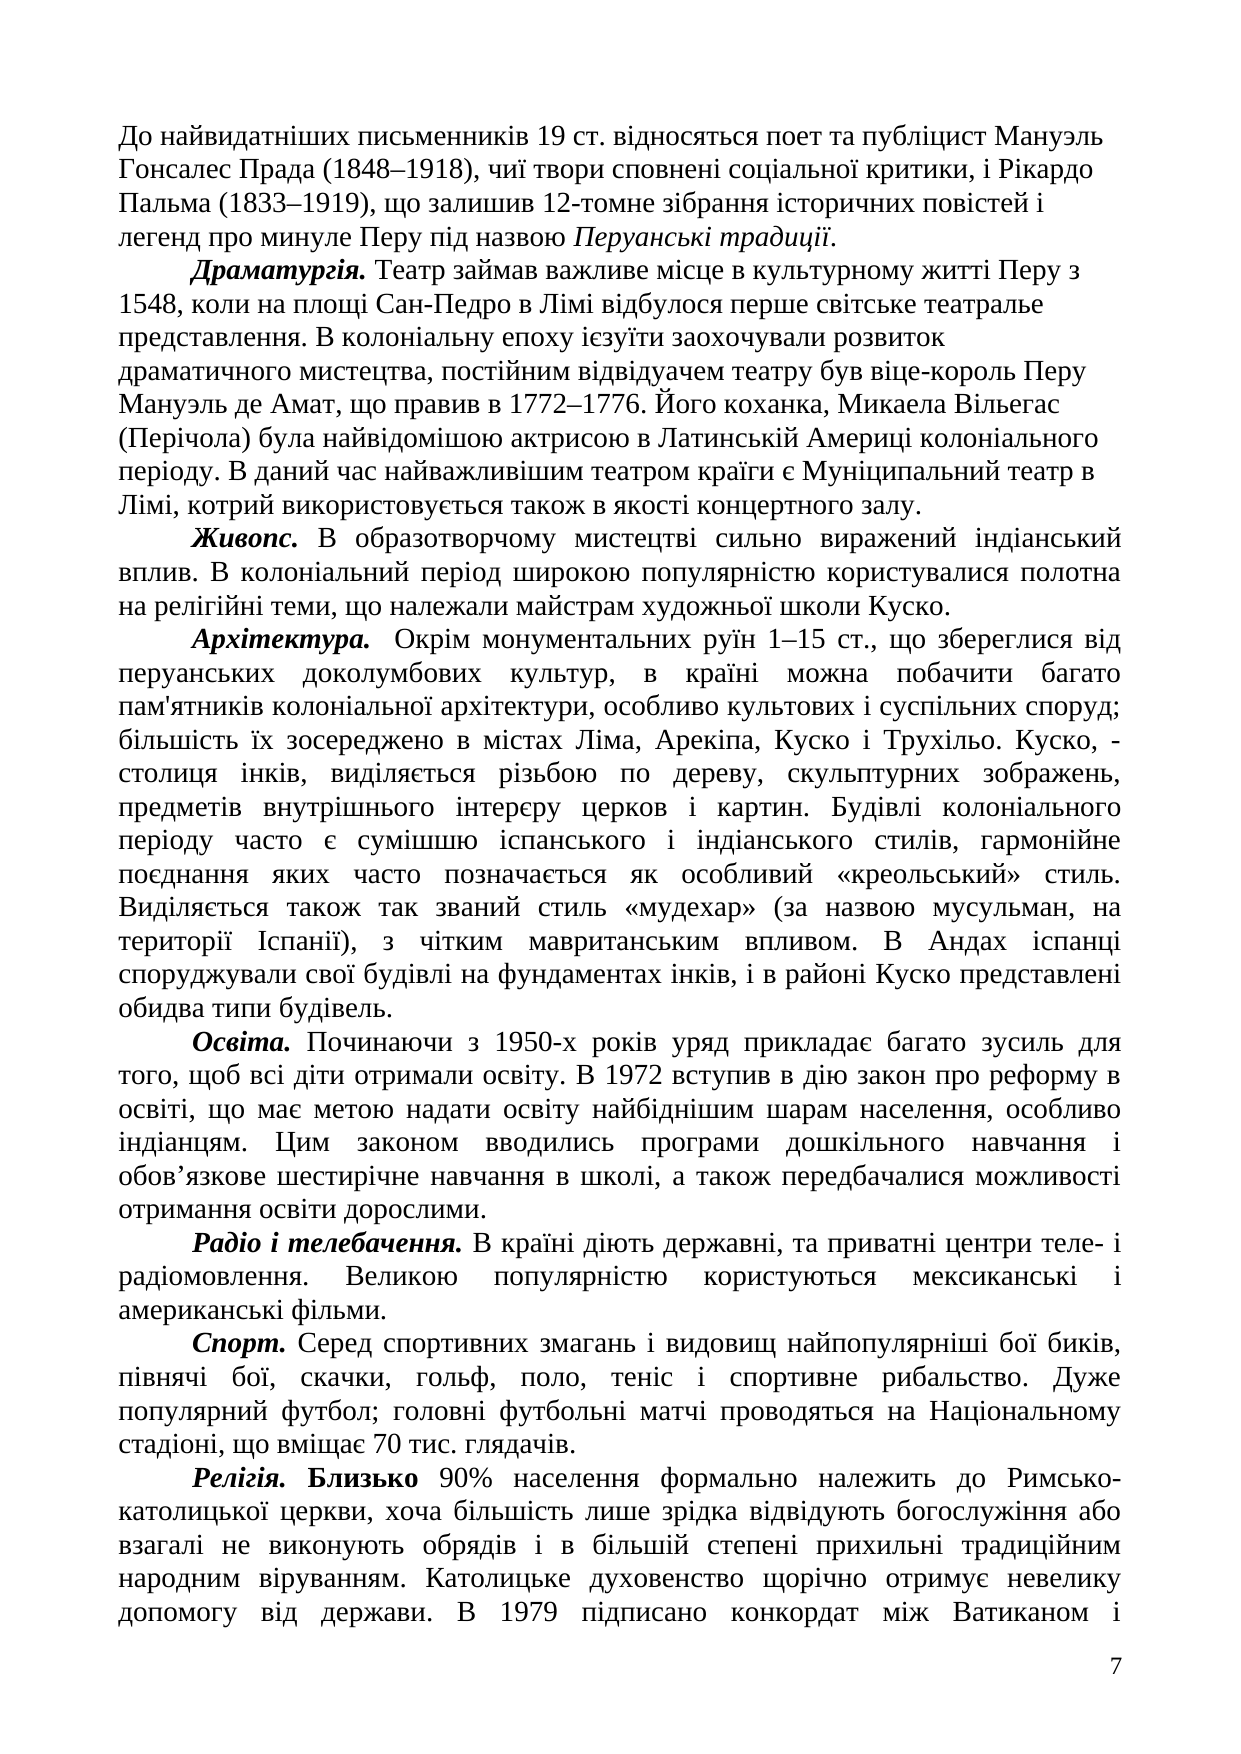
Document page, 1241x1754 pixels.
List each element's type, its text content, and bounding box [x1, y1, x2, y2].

text Спорт. Серед спортивних змагань і видовищ найпопулярніші бої биків, півнячі бої, скачки, гольф, поло, теніс і спортивне рибальство. Дуже популярний футбол; головні футбольні матчі проводяться на Національному стадіоні, що вміщає 70 тис. глядачів. [118, 1326, 1122, 1460]
text Радіо і телебачення. В країні діють державні, та приватні центри теле- і радіомовлення. Великою популярністю користуються мексиканські і американські фільми. [118, 1225, 1122, 1326]
text Живопс. В образотворчому мистецтві сильно виражений індіанський вплив. В колоніальний період широкою популярністю користувалися полотна на релігійні теми, що належали майстрам художньої школи Куско. [118, 521, 1122, 621]
text Архітектура. Окрім монументальних руїн 1–15 ст., що збереглися від перуанських доколумбових культур, в країні можна побачити багато пам'ятників колоніальної архітектури, особливо культових і суспільних споруд; більшість їх зосереджено в містах Ліма, Арекіпа, Куско і Трухільо. Куско, - столиця інків, виділяється різьбою по дереву, скульптурних зображень, предметів внутрішнього інтерєру церков і картин. Будівлі колоніального періоду часто є сумішшю іспанського і індіанського стилів, гармонійне поєднання яких часто позначається як особливий «креольський» стиль. Виділяється також так званий стиль «мудехар» (за назвою мусульман, на території Іспанії), з чітким мавританським впливом. В Андах іспанці споруджували свої будівлі на фундаментах інків, і в районі Куско представлені обидва типи будівель. [118, 621, 1122, 1024]
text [118, 1460, 1122, 1627]
text Освіта. Починаючи з 1950-х років уряд прикладає багато зусиль для того, щоб всі діти отримали освіту. В 1972 вступив в дію закон про реформу в освіті, що має метою надати освіту найбіднішим шарам населення, особливо індіанцям. Цим законом вводились програми дошкільного навчання і обов’язкове шестирічне навчання в школі, а також передбачалися можливості отримання освіти дорослими. [118, 1024, 1122, 1225]
text Драматургія. Театр займав важливе місце в культурному житті Перу з 1548, коли на площі Сан-Педро в Лімі відбулося перше світське театралье представлення. В колоніальну епоху ієзуїти заохочували розвиток драматичного мистецтва, постійним відвідуачем театру був віце-король Перу Мануэль де Амат, що правив в 1772–1776. Його коханка, Микаела Вільегас (Перічола) була найвідомішою актрисою в Латинській Америці колоніального періоду. В даний час найважливішим театром країги є Муніципальний театр в Лімі, котрий використовується також в якості концертного залу. [118, 252, 1122, 521]
text До найвидатніших письменників 19 ст. відносяться поет та публіцист Мануэль Гонсалес Прада (1848–1918), чиї твори сповнені соціальної критики, і Рікардо Пальма (1833–1919), що залишив 12-томне зібрання історичних повістей і легенд про минуле Перу під назвою Перуанські традиції. [118, 118, 1122, 252]
